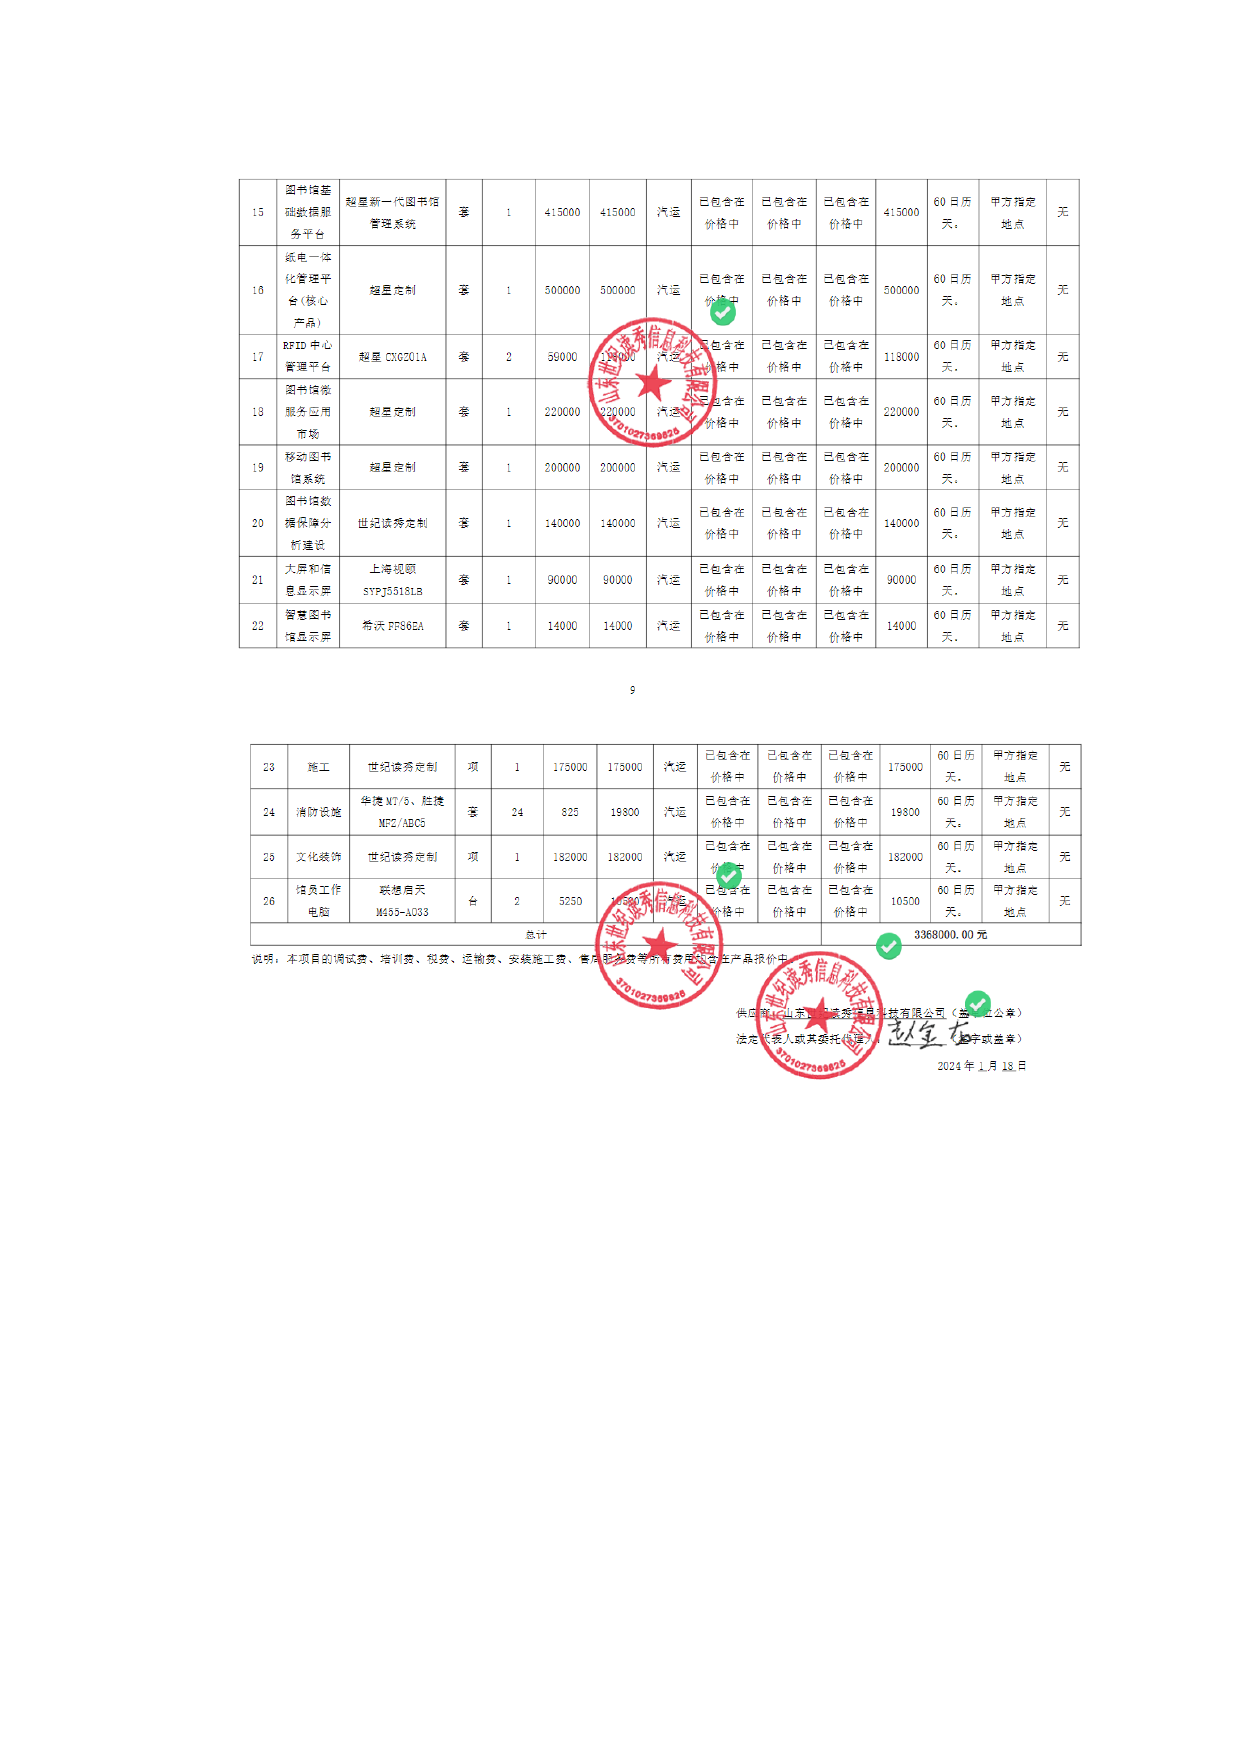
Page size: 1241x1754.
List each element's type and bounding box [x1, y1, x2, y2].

picture [187, 713, 1105, 1127]
picture [187, 162, 1101, 699]
